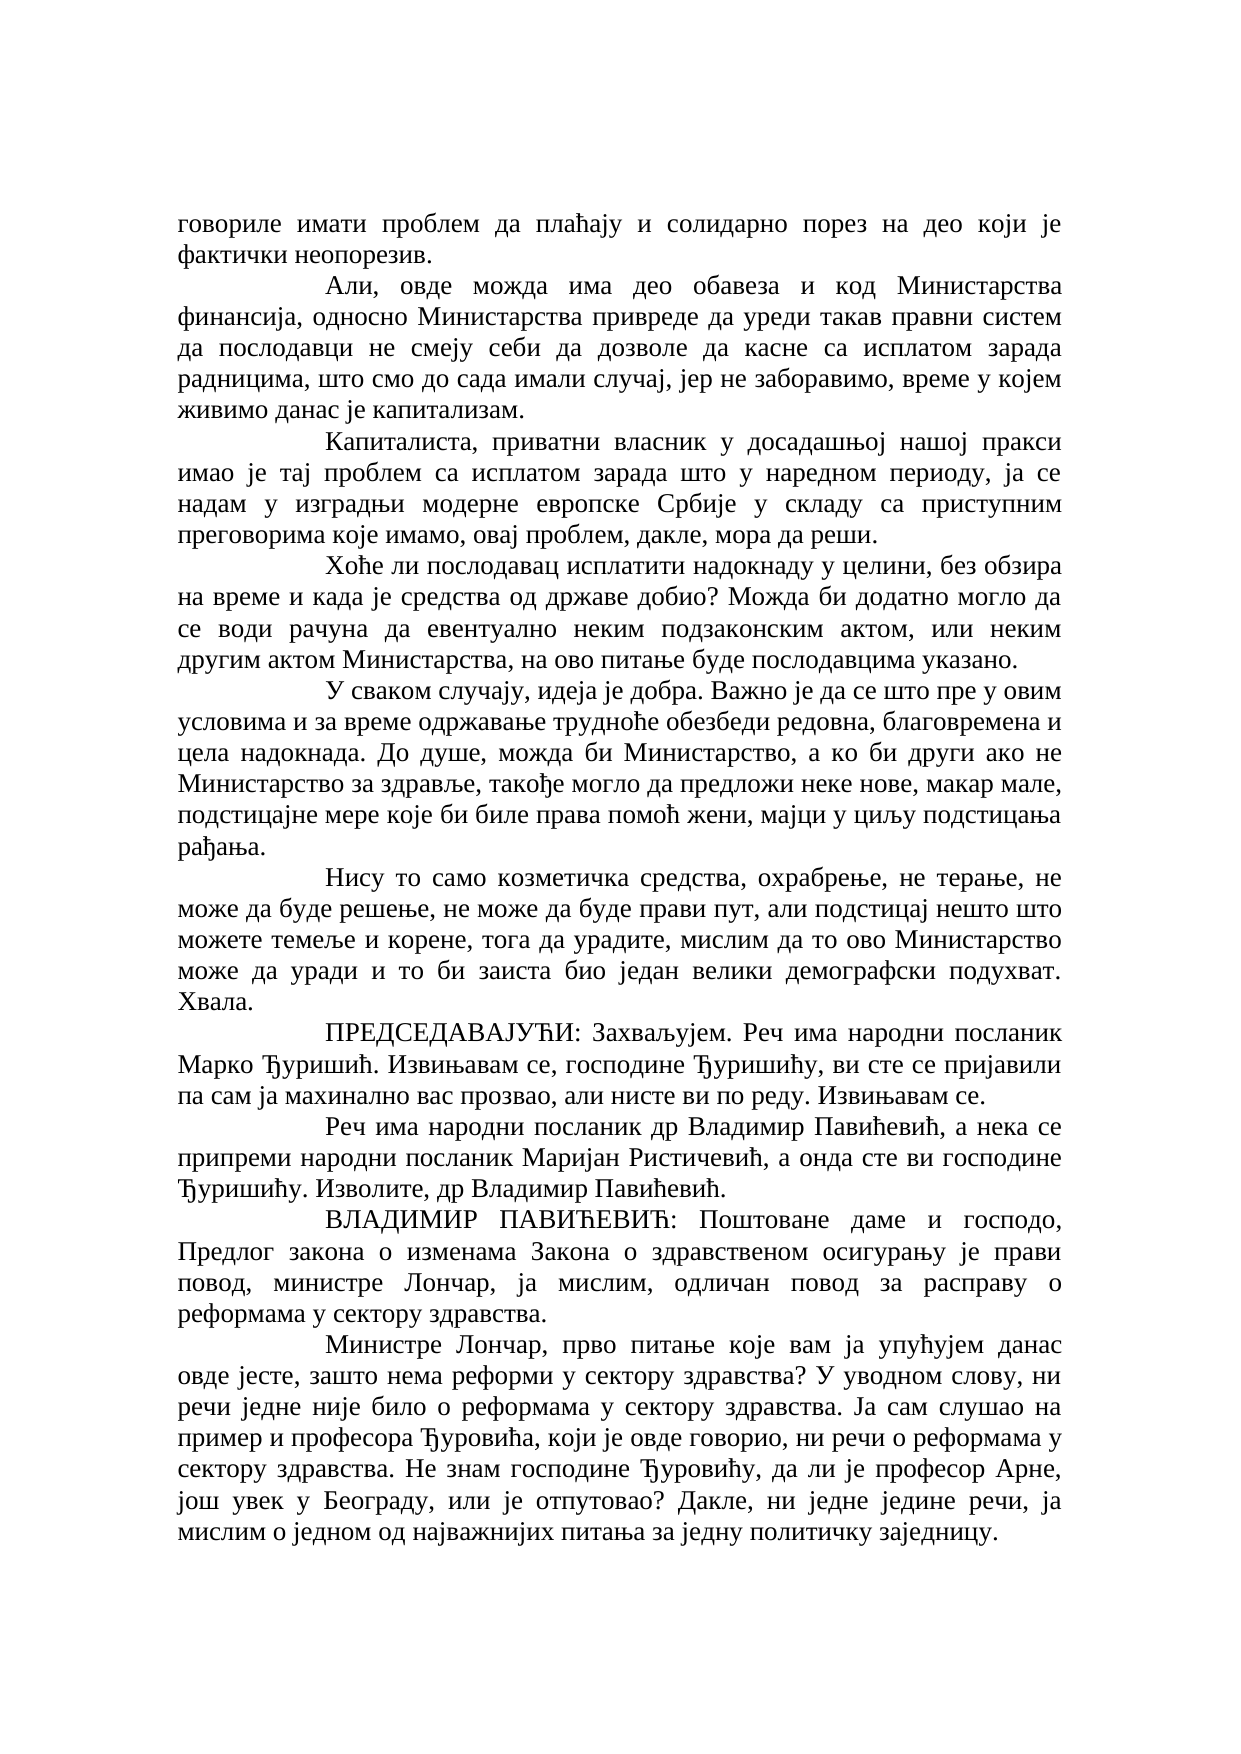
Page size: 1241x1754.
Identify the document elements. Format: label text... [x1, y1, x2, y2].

text Капиталиста, приватни власник у досадашњој нашој пракси имао је тај проблем са исплатом зарада што у наредном периоду, ја се надам у изградњи модерне европске Србије у складу са приступним преговорима које имамо, овај проблем, дакле, мора да реши. [177, 425, 1063, 549]
text ПРЕДСЕДАВАЈУЋИ: Захваљујем. Реч има народни посланик Марко Ђуришић. Извињавам се, господине Ђуришићу, ви сте се пријавили па сам ја махинално вас прозвао, али нисте ви по реду. Извињавам се. [177, 1017, 1063, 1110]
text Хоће ли послодавац исплатити надокнаду у целини, без обзира на време и када је средства од државе добио? Можда би додатно могло да се води рачуна да евентуално неким подзаконским актом, или неким другим актом Министарства, на ово питање буде послодавцима указано. [177, 549, 1063, 674]
text У сваком случају, идеја је добра. Важно је да се што пре у овим условима и за време одржавање трудноће обезбеди редовна, благовремена и цела надокнада. До душе, можда би Министарство, а ко би други ако не Министарство за здравље, такође могло да предложи неке нове, макар мале, подстицајне мере које би биле права помоћ жени, мајци у циљу подстицања рађања. [177, 674, 1063, 861]
text Реч има народни посланик др Владимир Павићевић, а нека се припреми народни посланик Маријан Ристичевић, а онда сте ви господине Ђуришићу. Изволите, др Владимир Павићевић. [177, 1110, 1063, 1203]
text Нису то само козметичка средства, охрабрење, не терање, не може да буде решење, не може да буде прави пут, али подстицај нешто што можете темеље и корене, тога да урадите, мислим да то ово Министарство може да уради и то би заиста био један велики демографски подухват. Хвала. [177, 861, 1063, 1017]
text Министре Лончар, прво питање које вам ја упућујем данас овде јесте, зашто нема реформи у сектору здравства? У уводном слову, ни речи једне није било о реформама у сектору здравства. Ја сам слушао на пример и професора Ђуровића, који је овде говорио, ни речи о реформама у сектору здравства. Не знам господине Ђуровићу, да ли је професор Арне, још увек у Београду, или је отпутовао? Дакле, ни једне једине речи, ја мислим о једном од најважнијих питања за једну политичку заједницу. [177, 1328, 1063, 1546]
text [177, 207, 1063, 269]
text Али, овде можда има део обавеза и код Министарства финансија, односно Министарства привреде да уреди такав правни систем да послодавци не смеју себи да дозволе да касне са исплатом зарада радницима, што смо до сада имали случај, јер не заборавимо, време у којем живимо данас је капитализам. [177, 269, 1063, 425]
text ВЛАДИМИР ПАВИЋЕВИЋ: Поштоване даме и господо, Предлог закона о изменама Закона о здравственом осигурању је прави повод, министре Лончар, ја мислим, одличан повод за расправу о реформама у сектору здравства. [177, 1203, 1063, 1328]
